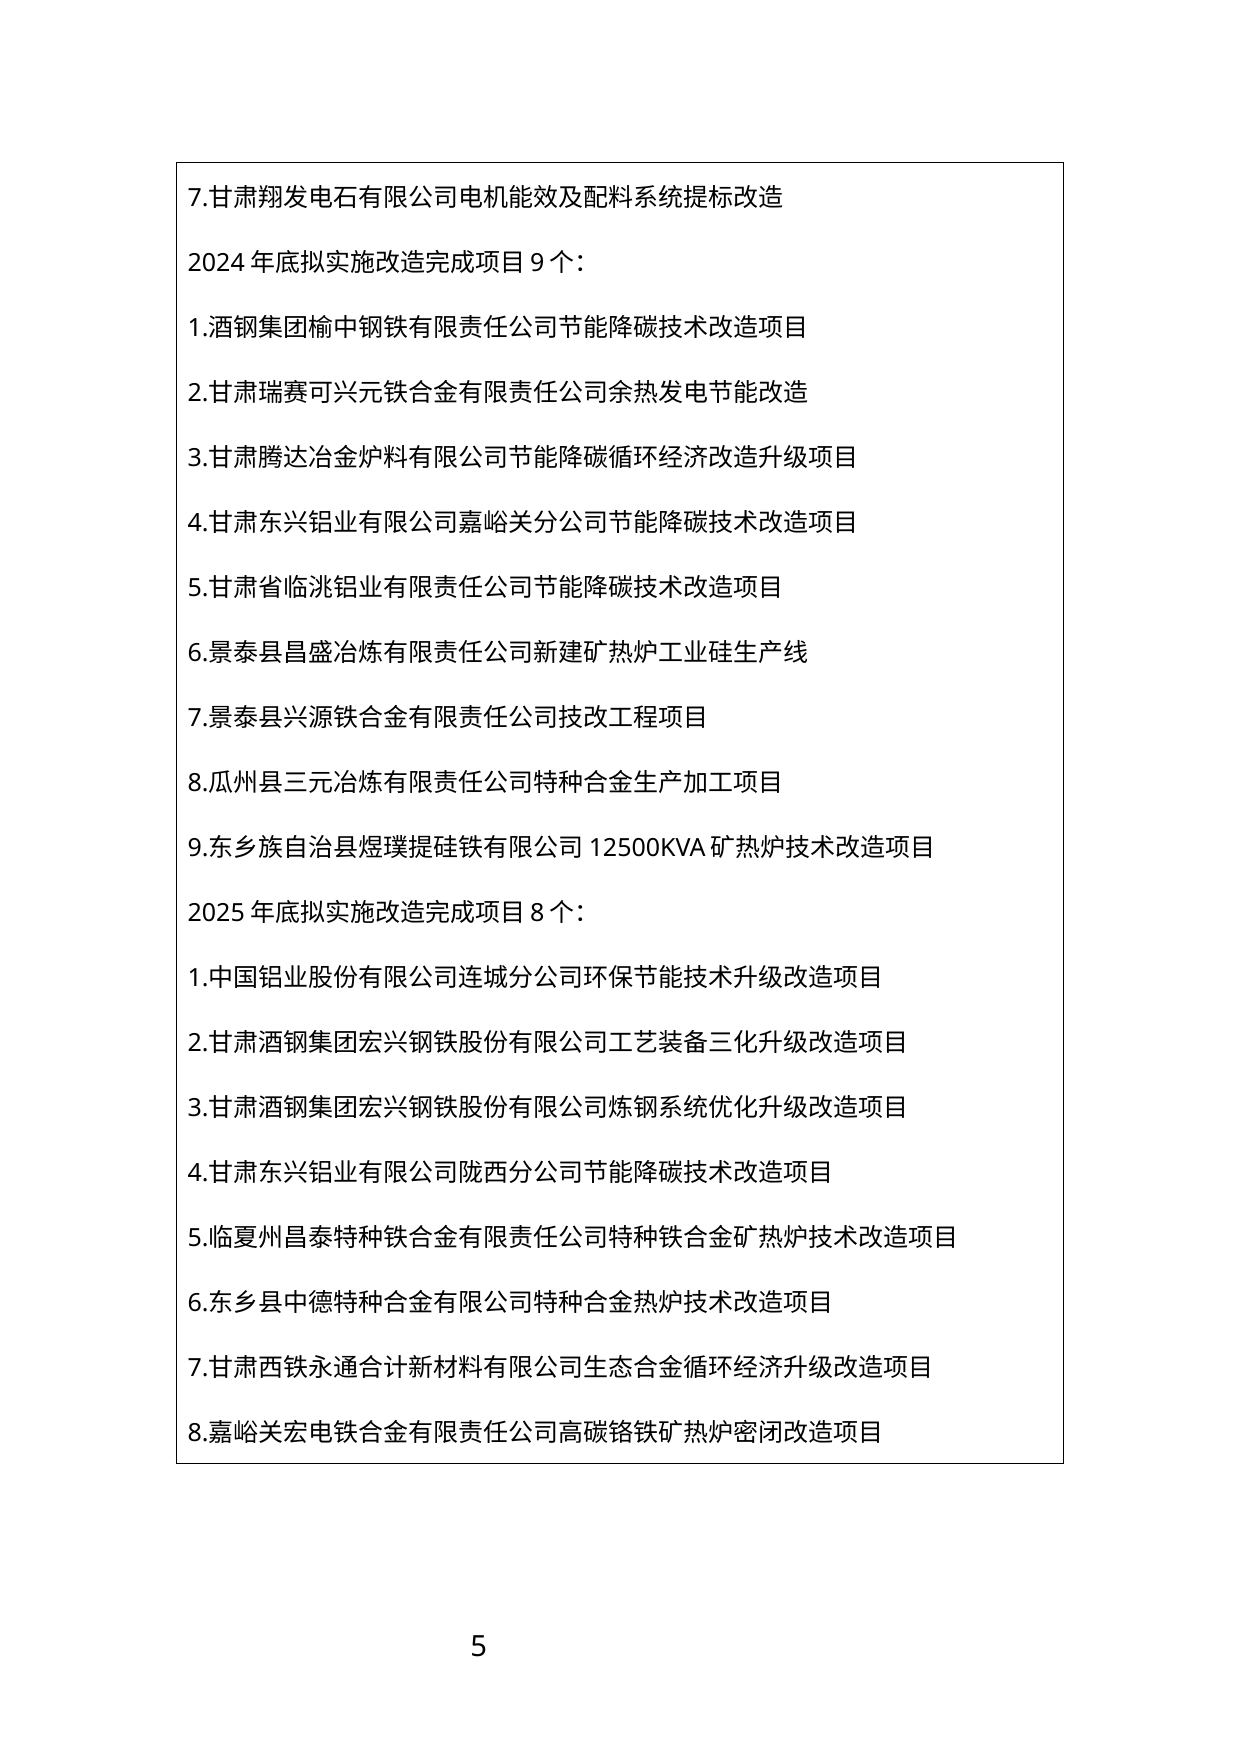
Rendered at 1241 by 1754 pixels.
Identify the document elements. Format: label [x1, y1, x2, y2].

table_cell [177, 163, 1063, 1463]
